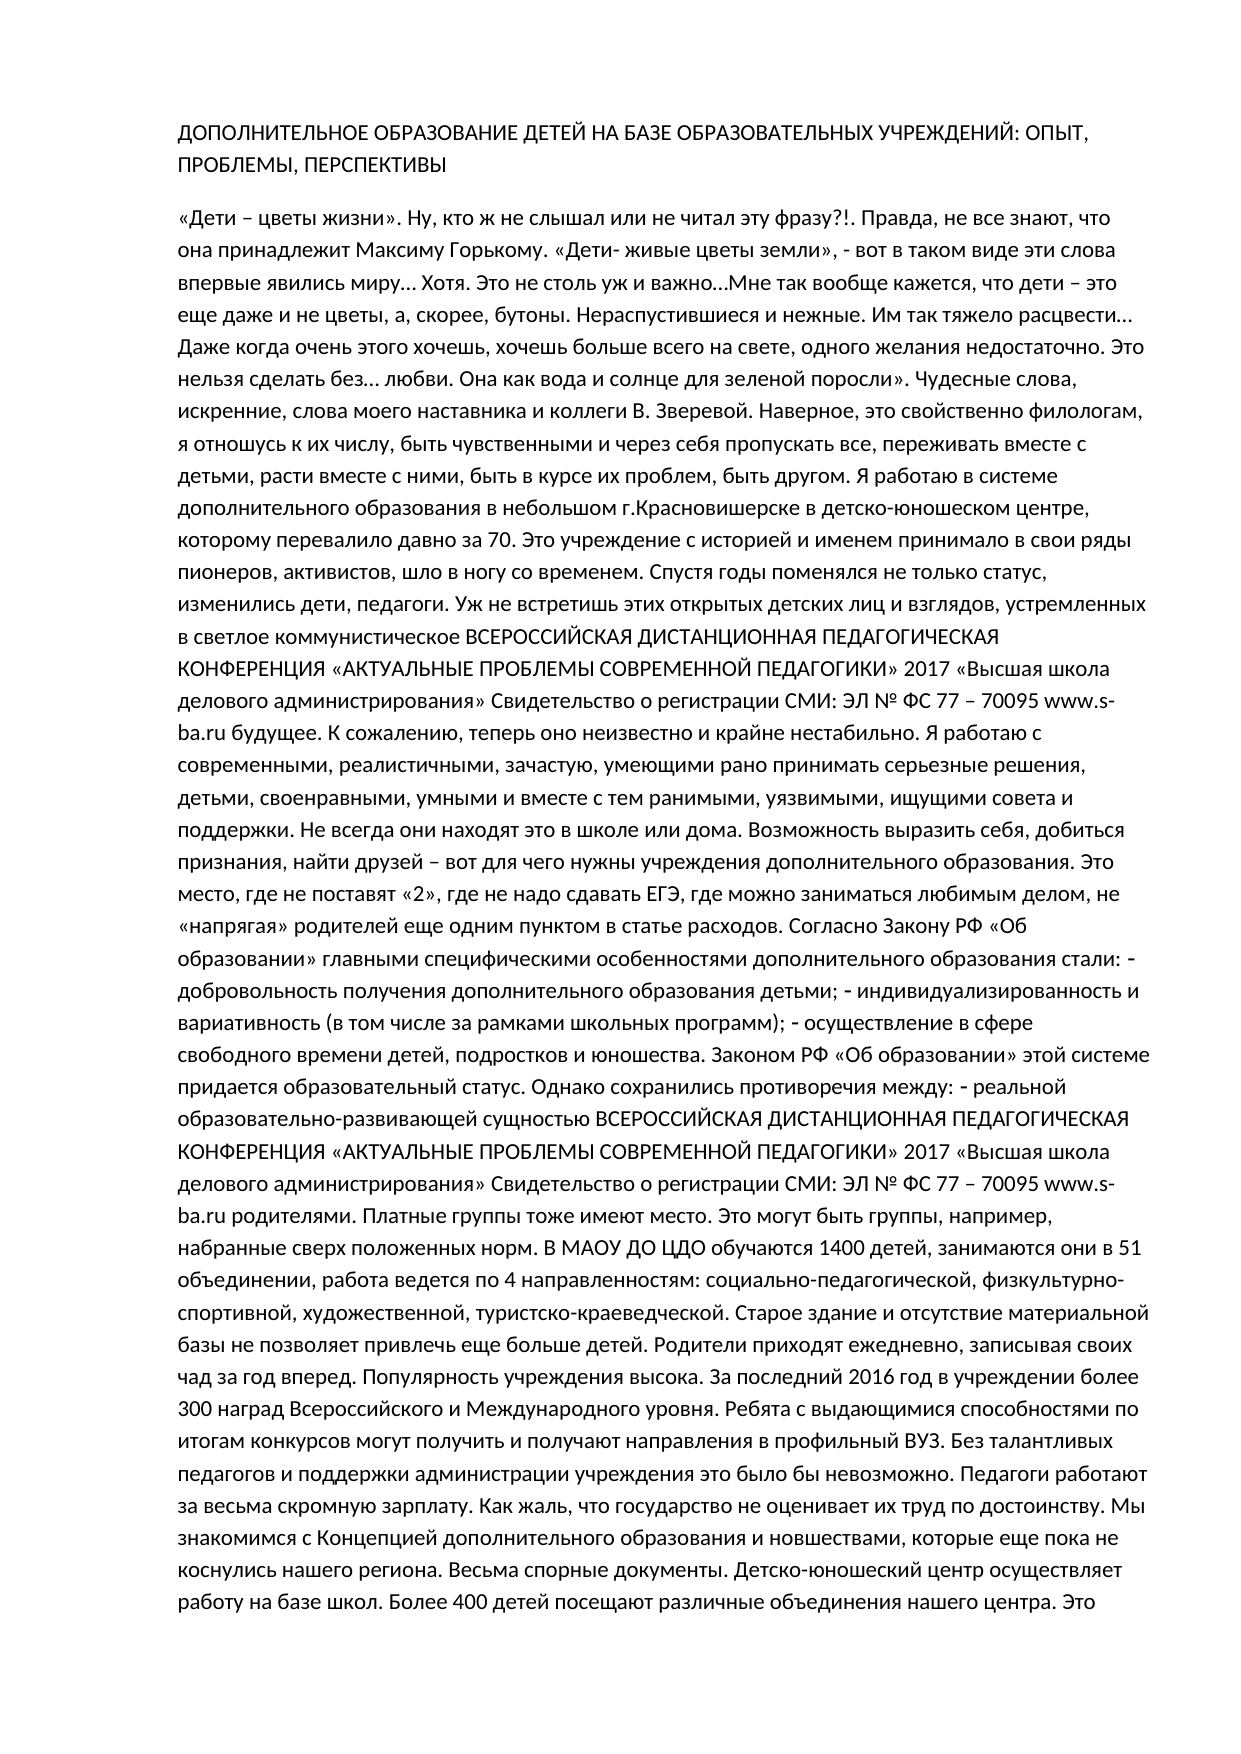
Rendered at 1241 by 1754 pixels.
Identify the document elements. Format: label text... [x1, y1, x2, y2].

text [177, 203, 1152, 1615]
text ДОПОЛНИТЕЛЬНОЕ ОБРАЗОВАНИЕ ДЕТЕЙ НА БАЗЕ ОБРАЗОВАТЕЛЬНЫХ УЧРЕЖДЕНИЙ: ОПЫТ, ПРОБЛЕМЫ, ПЕРСПЕКТИВЫ [177, 118, 1152, 178]
